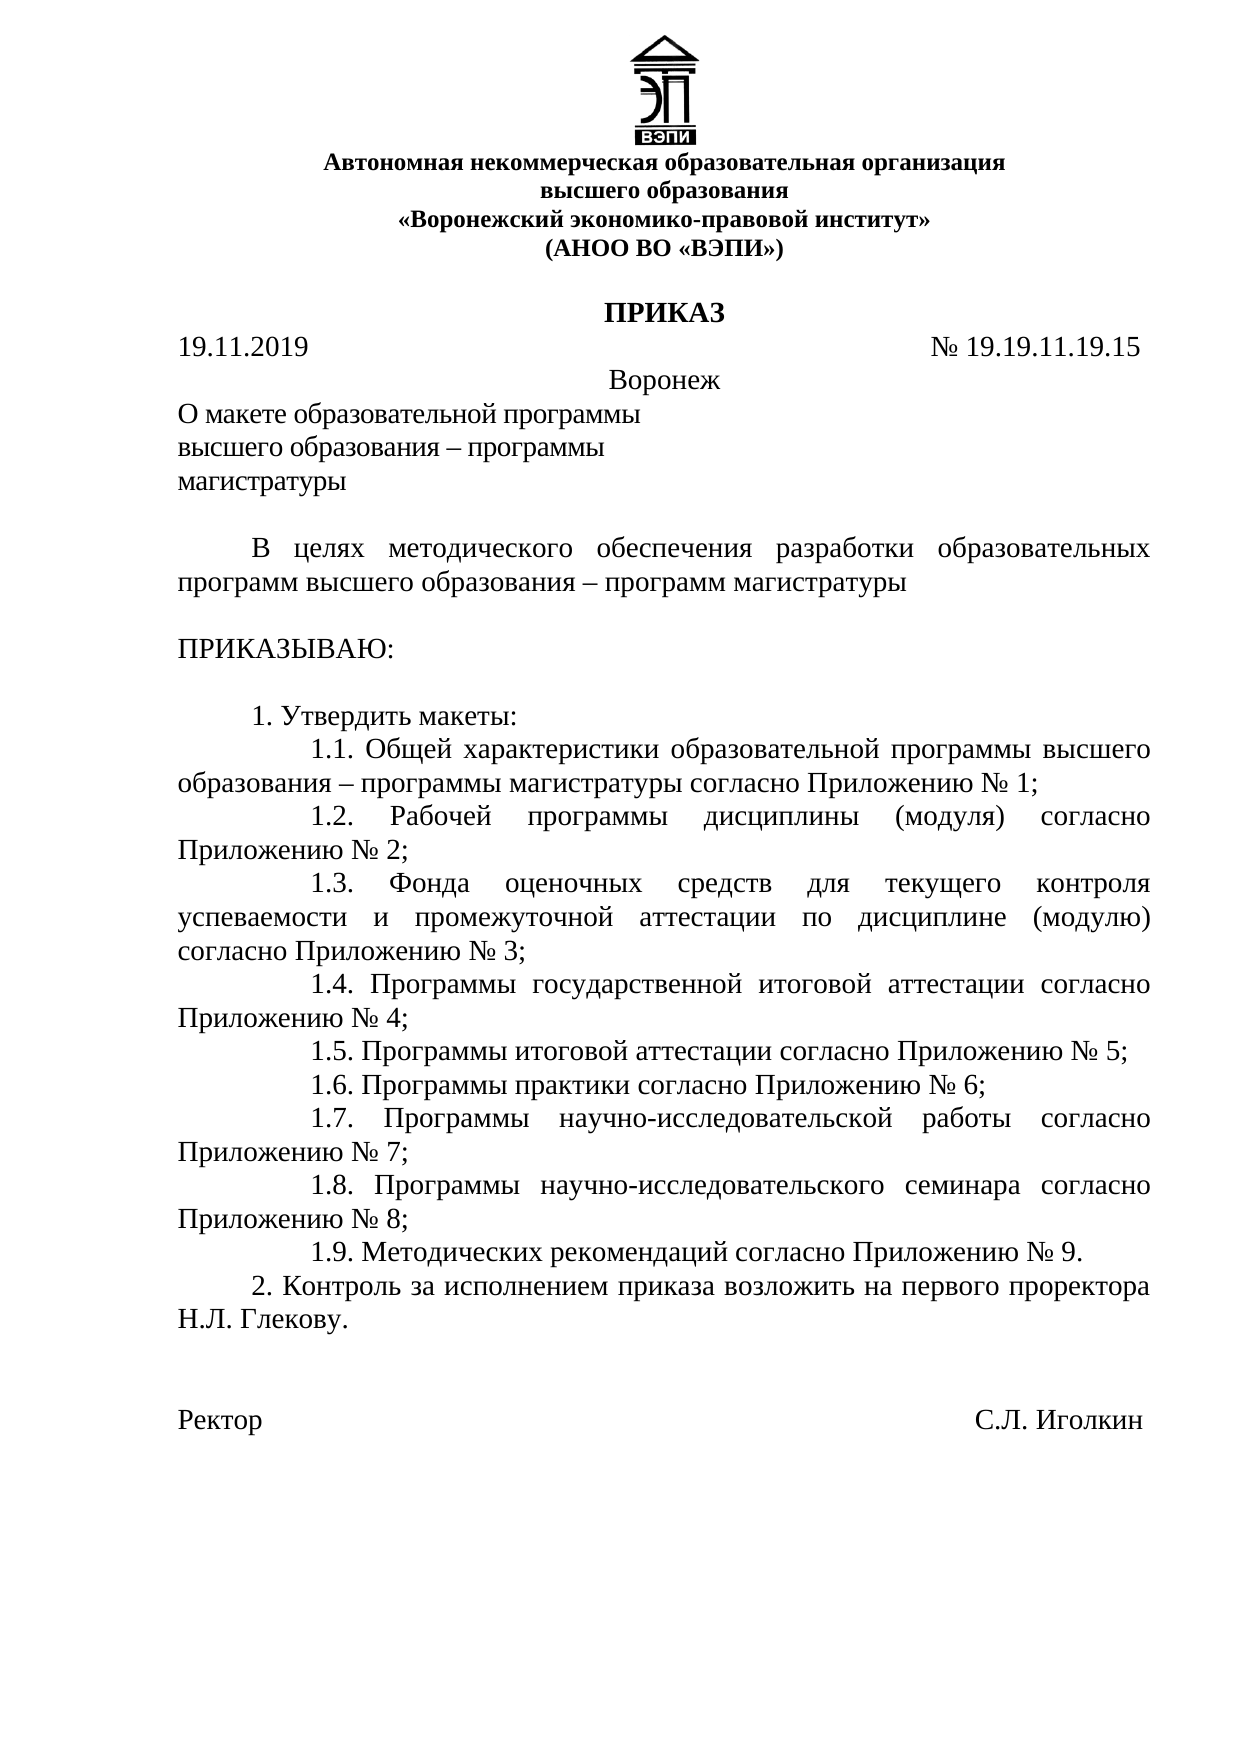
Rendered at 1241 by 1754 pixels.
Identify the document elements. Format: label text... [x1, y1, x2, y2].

text магистратуры [177, 463, 1151, 497]
text (АНОО ВО «ВЭПИ») [177, 233, 1151, 262]
text 1.4. Программы государственной итоговой аттестации согласно Приложению № 4; [177, 966, 1151, 1033]
text ПРИКАЗ [177, 295, 1151, 329]
text Ректор С.Л. Иголкин [177, 1402, 1151, 1436]
text Воронеж [177, 362, 1151, 396]
text В целях методического обеспечения разработки образовательных программ высшего образования – программ магистратуры [177, 530, 1151, 597]
text ПРИКАЗЫВАЮ: [177, 631, 1151, 664]
text 1. Утвердить макеты: [177, 698, 1151, 731]
text 1.5. Программы итоговой аттестации согласно Приложению № 5; [177, 1033, 1151, 1067]
text 1.8. Программы научно-исследовательского семинара согласно Приложению № 8; [177, 1167, 1151, 1234]
text 1.9. Методических рекомендаций согласно Приложению № 9. [177, 1234, 1151, 1268]
text 1.6. Программы практики согласно Приложению № 6; [177, 1067, 1151, 1100]
text «Воронежский экономико-правовой институт» [177, 204, 1151, 233]
text 2. Контроль за исполнением приказа возложить на первого проректора Н.Л. Глекову. [177, 1268, 1151, 1335]
text высшего образования – программы [177, 429, 1151, 463]
text 19.11.2019 № 19.19.11.19.15 [177, 329, 1151, 362]
text Автономная некоммерческая образовательная организация [177, 147, 1151, 176]
text 1.1. Общей характеристики образовательной программы высшего образования – программы магистратуры согласно Приложению № 1; [177, 731, 1151, 798]
text О макете образовательной программы [177, 396, 1151, 429]
text 1.3. Фонда оценочных средств для текущего контроля успеваемости и промежуточной аттестации по дисциплине (модулю) согласно Приложению № 3; [177, 866, 1151, 966]
picture [629, 33, 700, 147]
text 1.2. Рабочей программы дисциплины (модуля) согласно Приложению № 2; [177, 798, 1151, 866]
text высшего образования [177, 176, 1151, 204]
text 1.7. Программы научно-исследовательской работы согласно Приложению № 7; [177, 1100, 1151, 1167]
